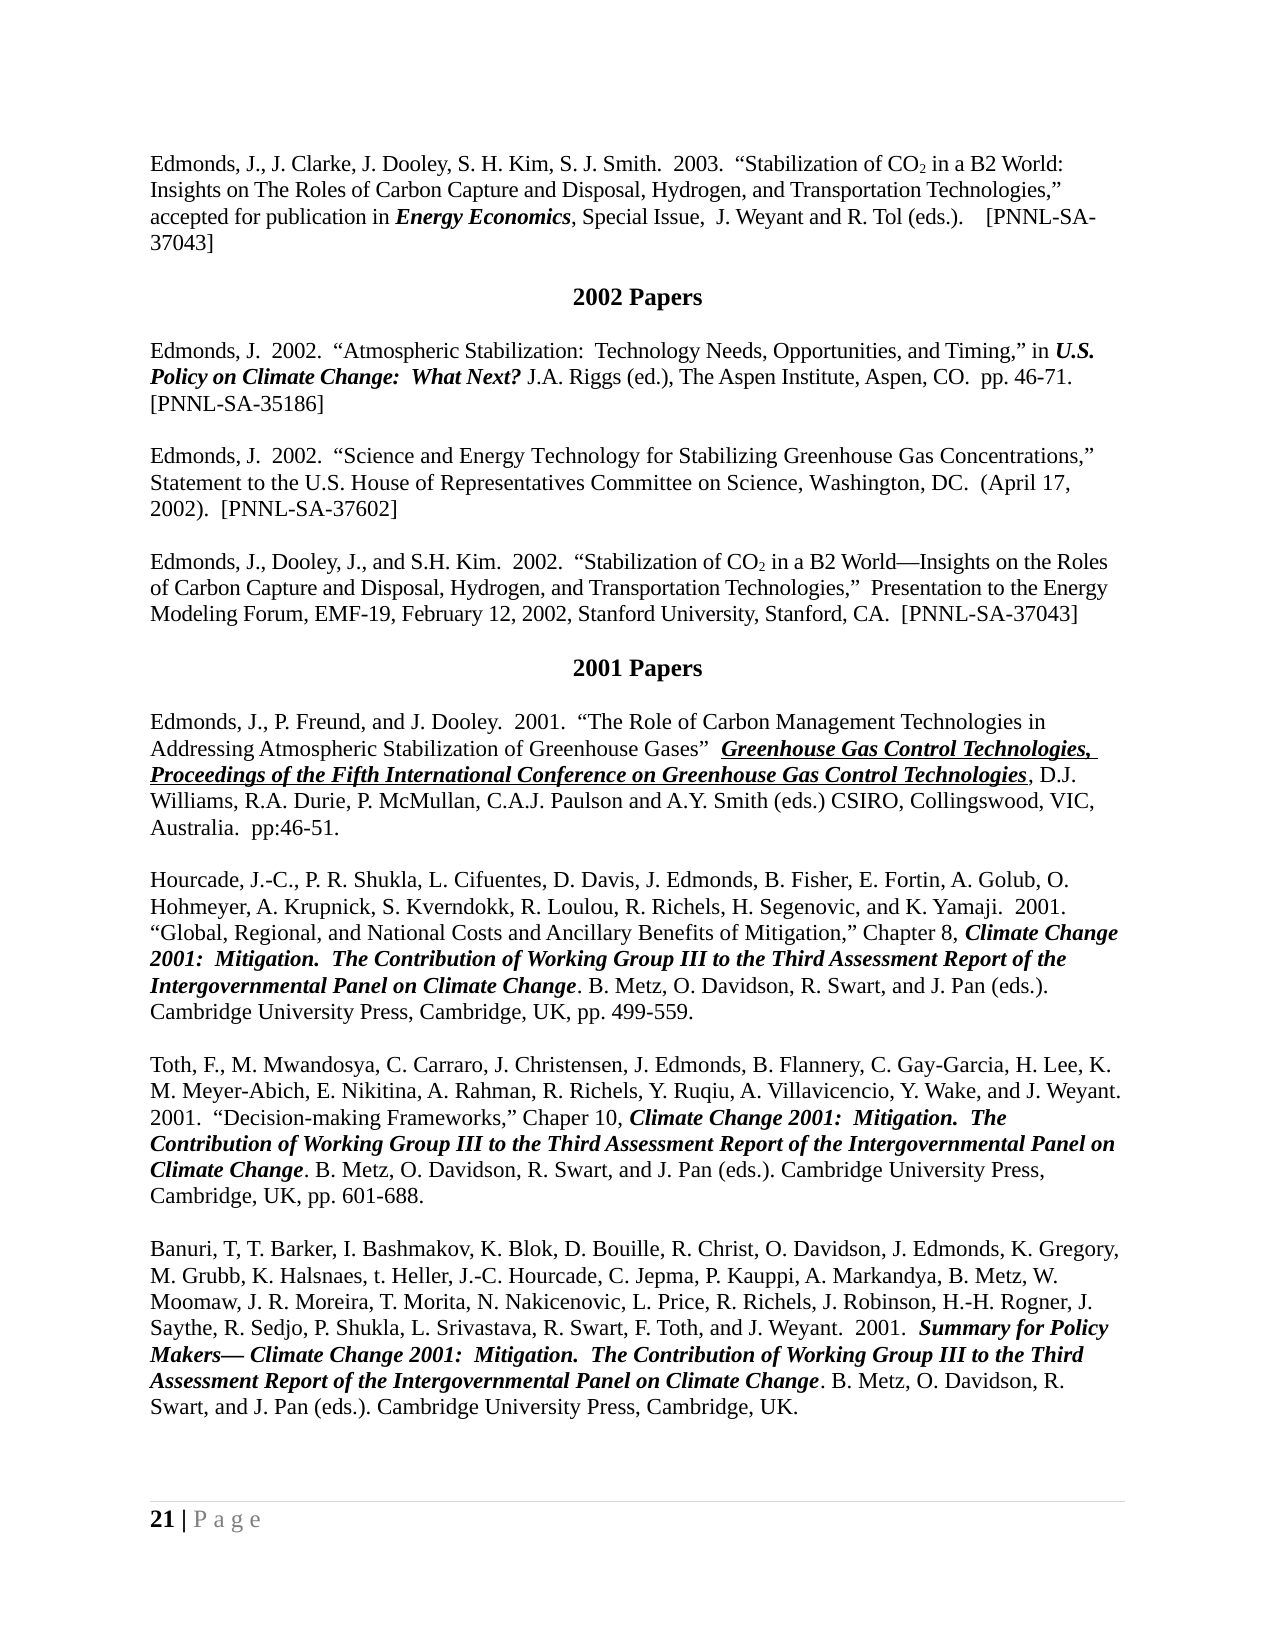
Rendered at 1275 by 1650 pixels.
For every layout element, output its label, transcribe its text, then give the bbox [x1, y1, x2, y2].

text , J., Dooley, J., and S.H. Kim. 2002. “Stabilization of CO2 in a B2 World—Insights on the Roles of Carbon Capture and Disposal, Hydrogen, and Transportation Technologies,” Presentation to the Energy Modeling Forum, EMF-19, February 12, 2002, , . [PNNL-SA-37043] [150, 548, 1125, 627]
text 2001 Papers [150, 653, 1125, 682]
text Edmonds, J., J. Clarke, J. Dooley, S. H. Kim, S. J. Smith. 2003. “Stabilization of CO2 in a B2 World: Insights on The Roles of Carbon Capture and Disposal, Hydrogen, and Transportation Technologies,” accepted for publication in Energy Economics, Special Issue, J. Weyant and R. Tol (eds.). [PNNL-SA-37043] [150, 150, 1125, 255]
text Hourcade, J.-C., P. R. Shukla, L. Cifuentes, D. Davis, J. Edmonds, B. Fisher, E. Fortin, A. Golub, O. Hohmeyer, A. Krupnick, S. Kverndokk, R. Loulou, R. Richels, H. Segenovic, and K. Yamaji. 2001. “Global, Regional, and National Costs and Ancillary Benefits of Mitigation,” Chapter 8, Climate Change 2001: Mitigation. The Contribution of Working Group III to the Third Assessment Report of the Intergovernmental Panel on Climate Change. B. Metz, O. Davidson, R. Swart, and J. Pan (eds.). Press, , pp. 499-559. [150, 866, 1125, 1024]
text Banuri, T, T. Barker, I. Bashmakov, K. Blok, D. Bouille, R. Christ, O. Davidson, J. Edmonds, K. Gregory, M. Grubb, K. Halsnaes, t. Heller, J.-C. Hourcade, C. Jepma, P. Kauppi, A. Markandya, B. Metz, W. Moomaw, J. R. Moreira, T. Morita, N. Nakicenovic, L. Price, R. Richels, J. Robinson, H.-H. Rogner, J. Saythe, R. Sedjo, P. Shukla, L. Srivastava, R. Swart, F. Toth, and J. Weyant. 2001. Summary for Policy Makers— Climate Change 2001: Mitigation. The Contribution of Working Group III to the Third Assessment Report of the Intergovernmental Panel on Climate Change. B. Metz, O. Davidson, R. Swart, and J. Pan (eds.). Press, . [150, 1235, 1125, 1420]
text , J. 2002. “Science and Energy Technology for Stabilizing Greenhouse Gas Concentrations,” Statement to the House of Representatives Committee on Science, . (April 17, 2002). [PNNL-SA-37602] [150, 442, 1125, 521]
text , J., P. Freund, and J. Dooley. 2001. “The Role of Carbon Management Technologies in Addressing Atmospheric Stabilization of Greenhouse Gases” Greenhouse Gas Control Technologies, Proceedings of the Fifth International Conference on Greenhouse Gas Control Technologies, D.J. Williams, R.A. Durie, P. McMullan, C.A.J. Paulson and A.Y. Smith (eds.) CSIRO, Collingswood, VIC, Australia. pp:46-51. [150, 708, 1125, 840]
text 2002 Papers [150, 282, 1125, 311]
text Toth, F., M. Mwandosya, C. Carraro, J. Christensen, J. Edmonds, B. Flannery, C. Gay-Garcia, H. Lee, K. M. Meyer-Abich, E. Nikitina, A. Rahman, R. Richels, Y. Ruqiu, A. Villavicencio, Y. Wake, and J. Weyant. 2001. “Decision-making Frameworks,” Chaper 10, Climate Change 2001: Mitigation. The Contribution of Working Group III to the Third Assessment Report of the Intergovernmental Panel on Climate Change. B. Metz, O. Davidson, R. Swart, and J. Pan (eds.). Press, , pp. 601-688. [150, 1051, 1125, 1209]
text , J. 2002. “Atmospheric Stabilization: Technology Needs, Opportunities, and Timing,” in Policy on Climate Change: What Next? J.A. Riggs (ed.), The Aspen Institute, . pp. 46-71. [PNNL-SA-35186] [150, 337, 1125, 416]
